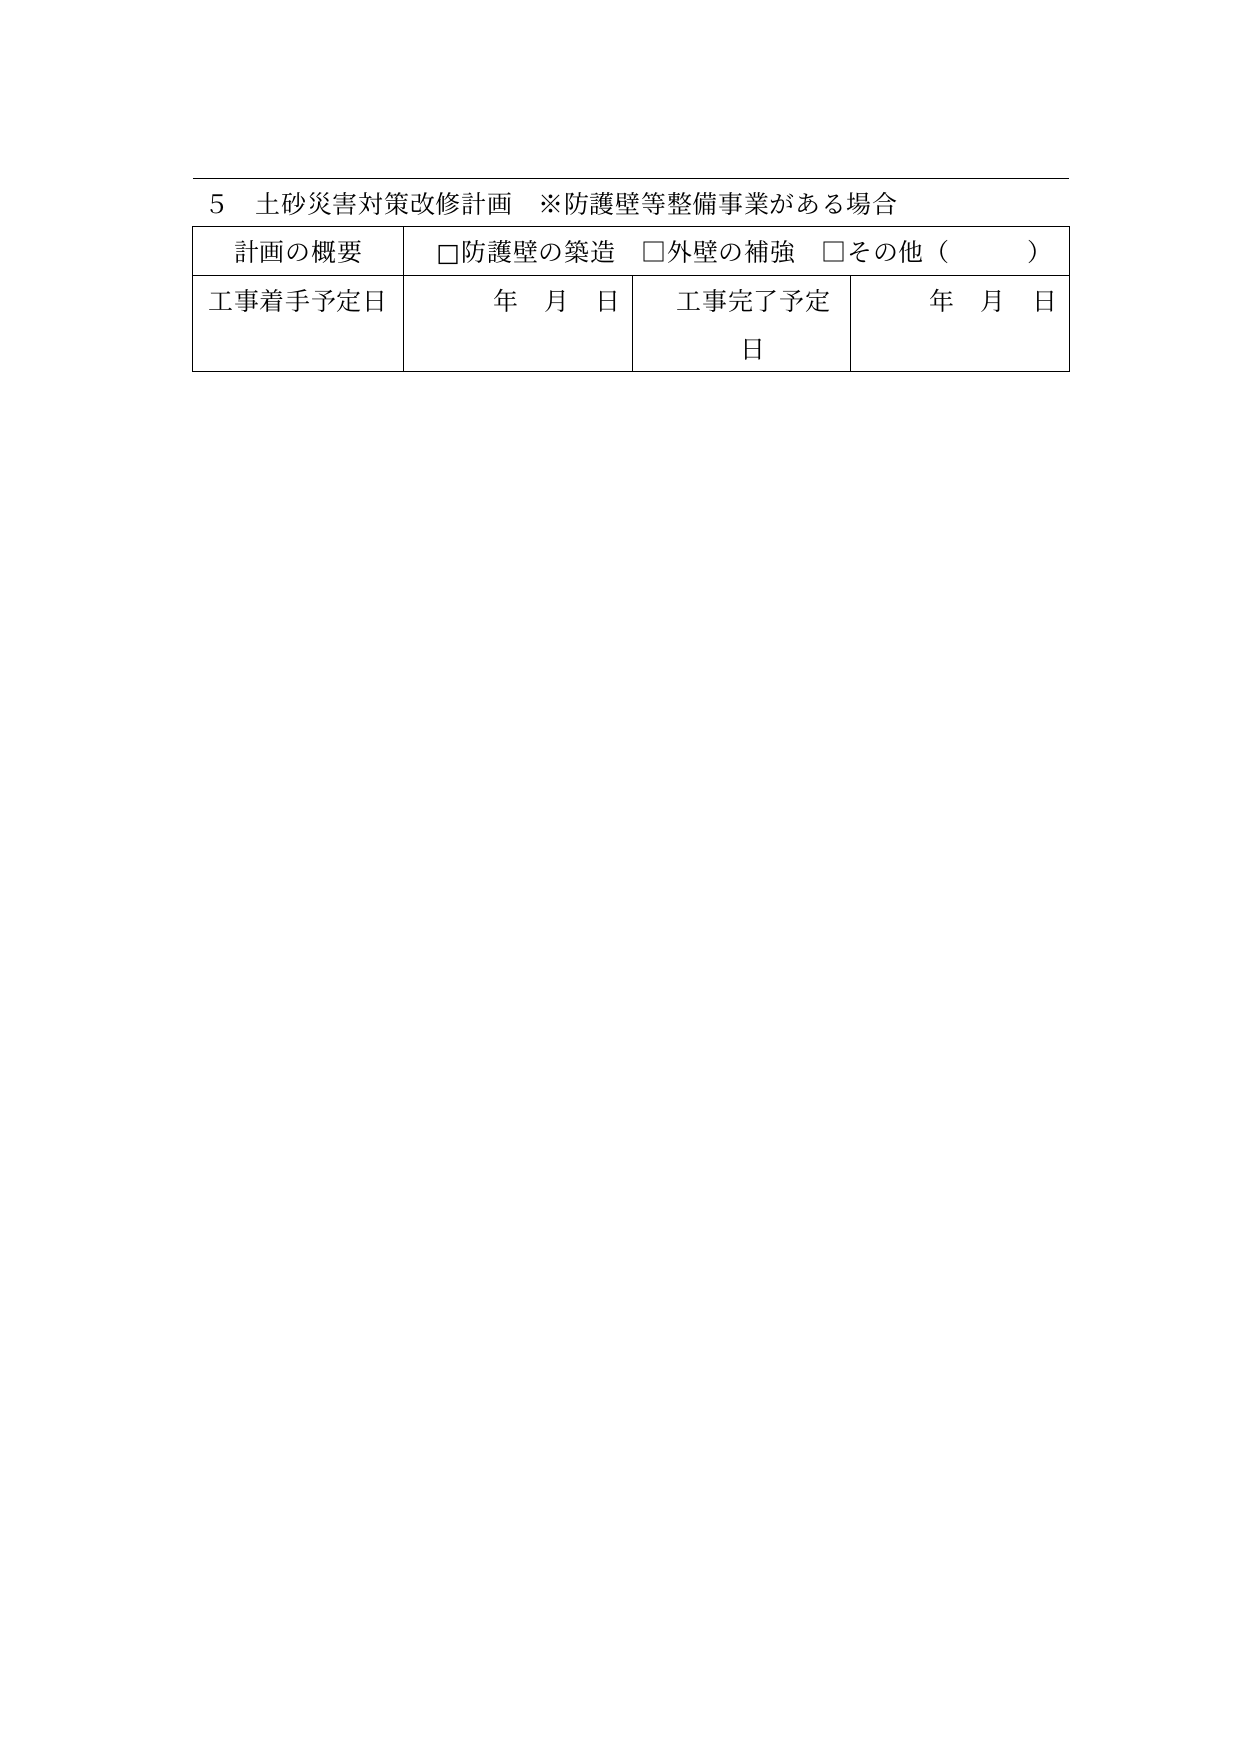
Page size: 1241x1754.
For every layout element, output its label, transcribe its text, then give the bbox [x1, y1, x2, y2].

table_cell 年 月 日 [404, 276, 632, 371]
table_cell 計画の概要 [193, 227, 403, 275]
table_cell 年 月 日 [851, 276, 1069, 371]
table_cell □防護壁の築造 □外壁の補強 □その他（ ） [404, 227, 1069, 275]
table_cell 工事着手予定日 [193, 276, 403, 371]
table_cell ５ 土砂災害対策改修計画 ※防護壁等整備事業がある場合 [193, 179, 1069, 226]
table_cell 工事完了予定日 [633, 276, 850, 371]
